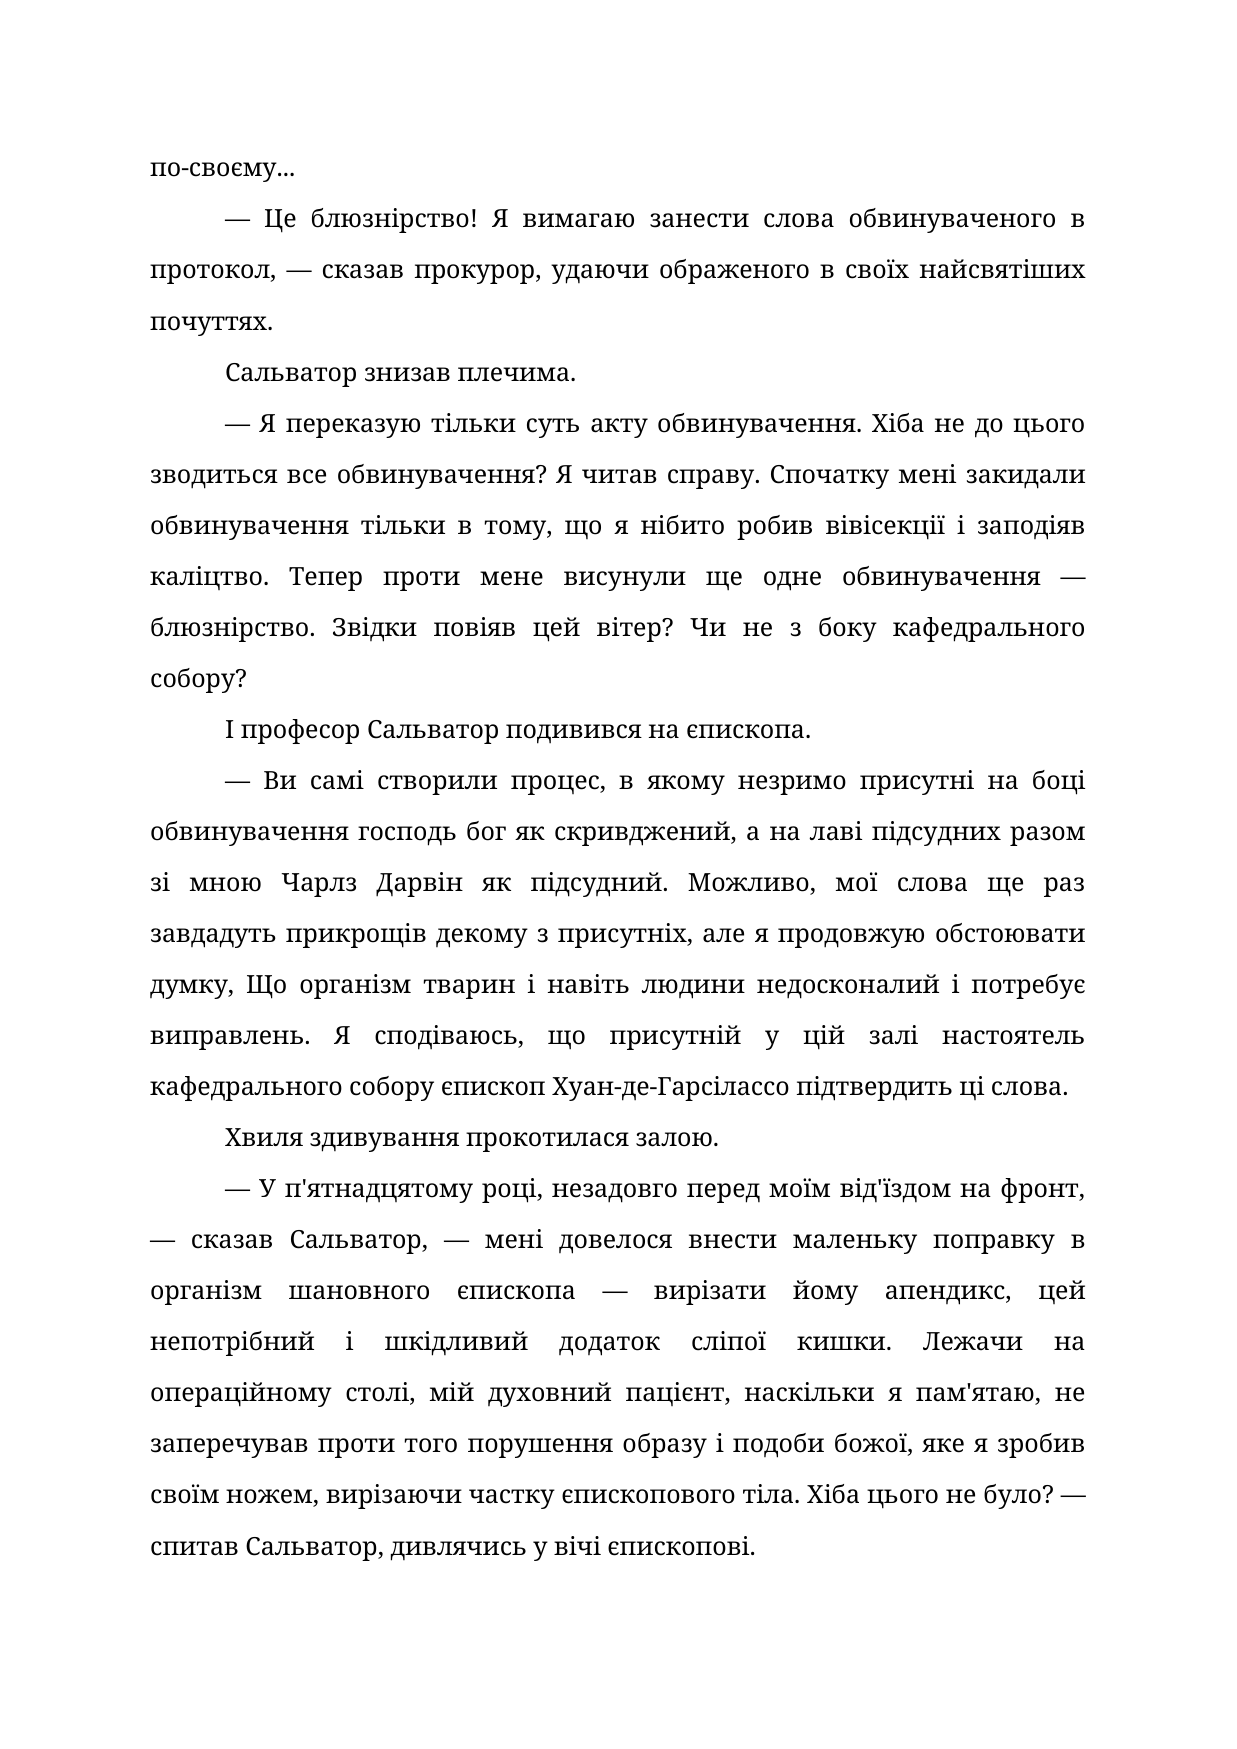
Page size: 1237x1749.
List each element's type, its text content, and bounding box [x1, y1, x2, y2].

text Хвиля здивування прокотилася залою. [150, 1120, 1086, 1154]
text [150, 150, 1086, 184]
text — У п'ятнадцятому році, незадовго перед моїм від'їздом на фронт, — сказав Сальватор, — мені довелося внести маленьку поправку в організм шановного єпископа — вирізати йому апендикс, цей непотрібний і шкідливий додаток сліпої кишки. Лежачи на операційному столі, мій духовний пацієнт, наскільки я пам'ятаю, не заперечував проти того порушення образу і подоби божої, яке я зробив своїм ножем, вирізаючи частку єпископового тіла. Хіба цього не було? — спитав Сальватор, дивлячись у вічі єпископові. [150, 1171, 1086, 1562]
text — Це блюзнірство! Я вимагаю занести слова обвинуваченого в протокол, — сказав прокурор, удаючи ображеного в своїх найсвятіших почуттях. [150, 201, 1086, 337]
text — Ви самі створили процес, в якому незримо присутні на боці обвинувачення господь бог як скривджений, а на лаві підсудних разом зі мною Чарлз Дарвін як підсудний. Можливо, мої слова ще раз завдадуть прикрощів декому з присутніх, але я продовжую обстоювати думку, Що організм тварин і навіть людини недосконалий і потребує виправлень. Я сподіваюсь, що присутній у цій залі настоятель кафедрального собору єпископ Хуан-де-Гарсілассо підтвердить ці слова. [150, 762, 1086, 1103]
text І професор Сальватор подивився на єпископа. [150, 711, 1086, 746]
text Сальватор знизав плечима. [150, 354, 1086, 388]
text — Я переказую тільки суть акту обвинувачення. Хіба не до цього зводиться все обвинувачення? Я читав справу. Спочатку мені закидали обвинувачення тільки в тому, що я нібито робив вівісекції і заподіяв каліцтво. Тепер проти мене висунули ще одне обвинувачення — блюзнірство. Звідки повіяв цей вітер? Чи не з боку кафедрального собору? [150, 405, 1086, 694]
